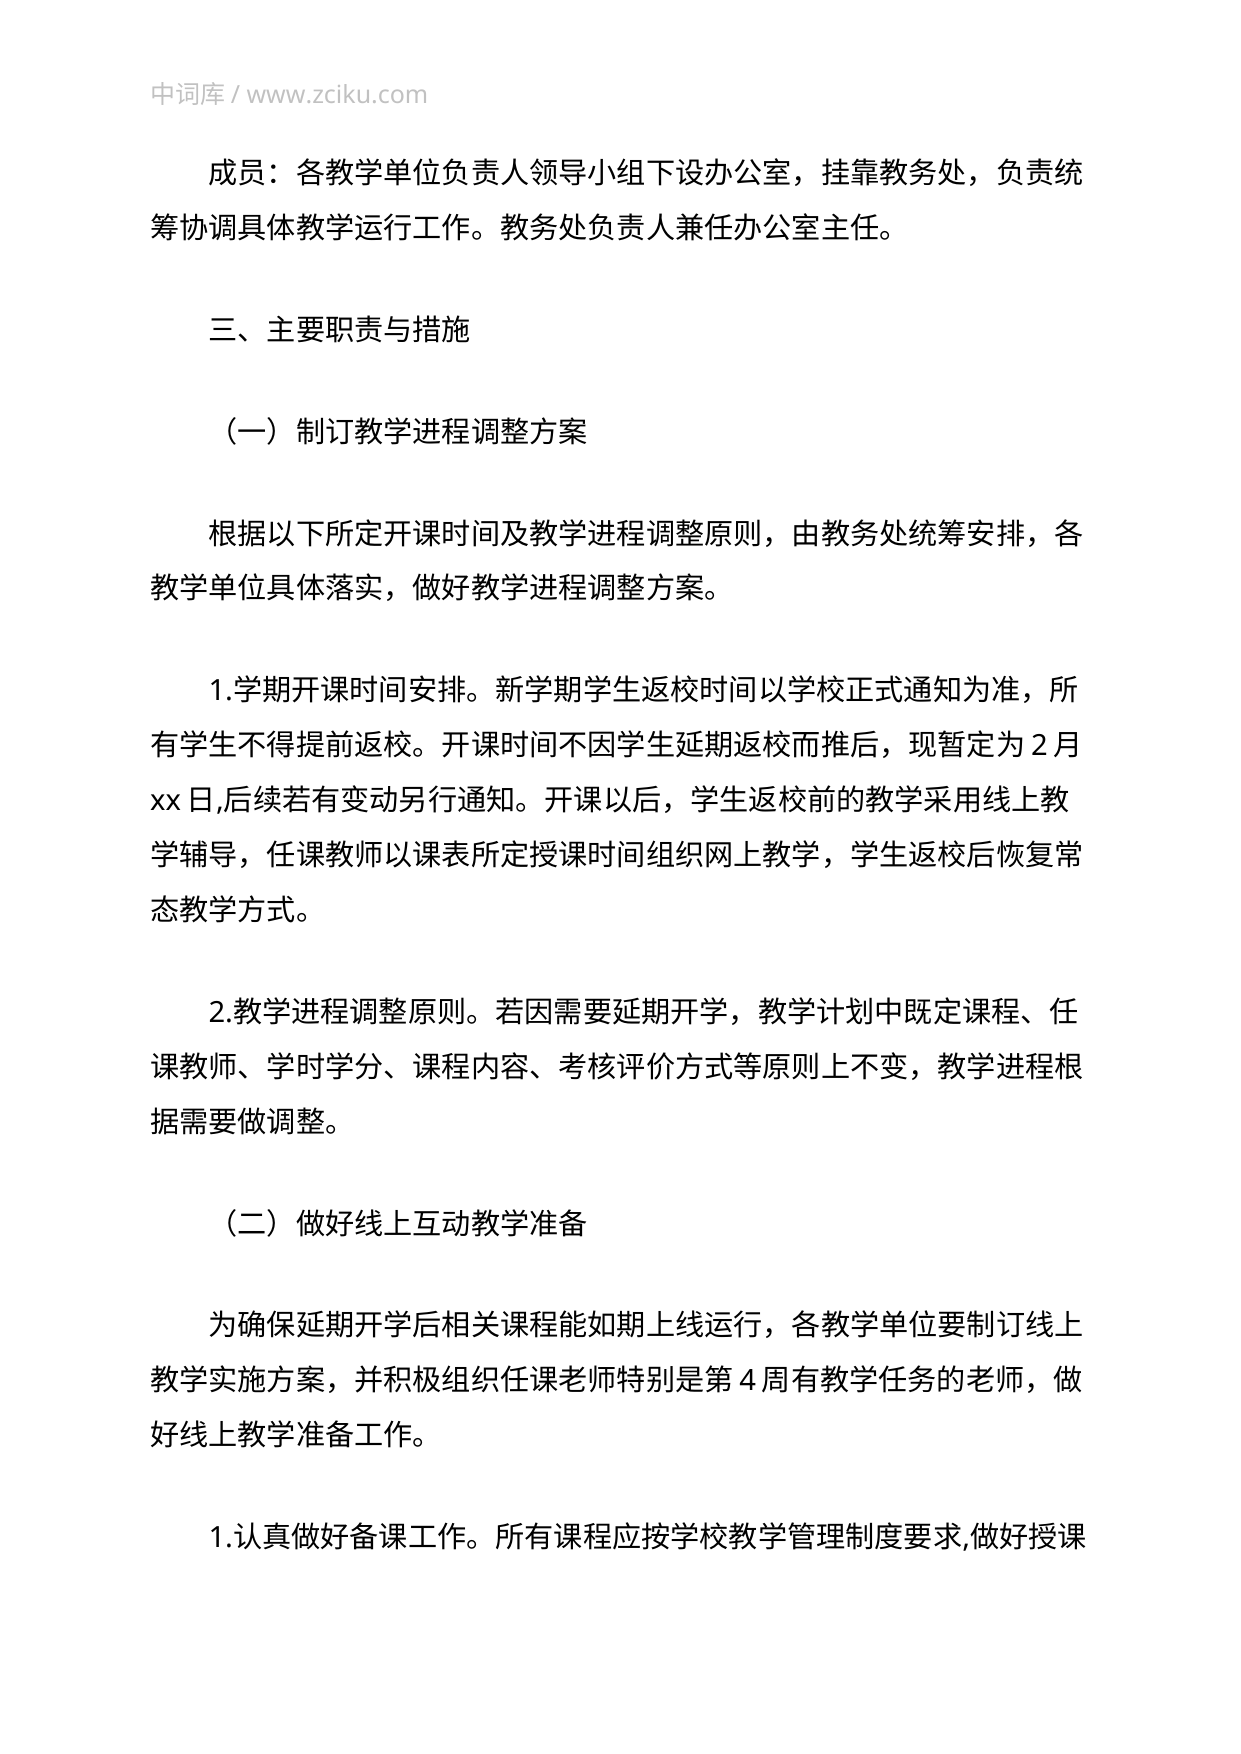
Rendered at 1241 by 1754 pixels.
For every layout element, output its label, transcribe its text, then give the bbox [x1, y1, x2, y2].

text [150, 1514, 1090, 1556]
text 1.学期开课时间安排。新学期学生返校时间以学校正式通知为准，所有学生不得提前返校。开课时间不因学生延期返校而推后，现暂定为2月xx日,后续若有变动另行通知。开课以后，学生返校前的教学采用线上教学辅导，任课教师以课表所定授课时间组织网上教学，学生返校后恢复常态教学方式。 [150, 667, 1090, 929]
text （一）制订教学进程调整方案 [150, 408, 1090, 451]
text 三、主要职责与措施 [150, 307, 1090, 349]
text 根据以下所定开课时间及教学进程调整原则，由教务处统筹安排，各教学单位具体落实，做好教学进程调整方案。 [150, 510, 1090, 607]
text 为确保延期开学后相关课程能如期上线运行，各教学单位要制订线上教学实施方案，并积极组织任课老师特别是第4周有教学任务的老师，做好线上教学准备工作。 [150, 1302, 1090, 1454]
text （二）做好线上互动教学准备 [150, 1200, 1090, 1242]
text 成员：各教学单位负责人领导小组下设办公室，挂靠教务处，负责统筹协调具体教学运行工作。教务处负责人兼任办公室主任。 [150, 150, 1090, 247]
text 2.教学进程调整原则。若因需要延期开学，教学计划中既定课程、任课教师、学时学分、课程内容、考核评价方式等原则上不变，教学进程根据需要做调整。 [150, 988, 1090, 1141]
